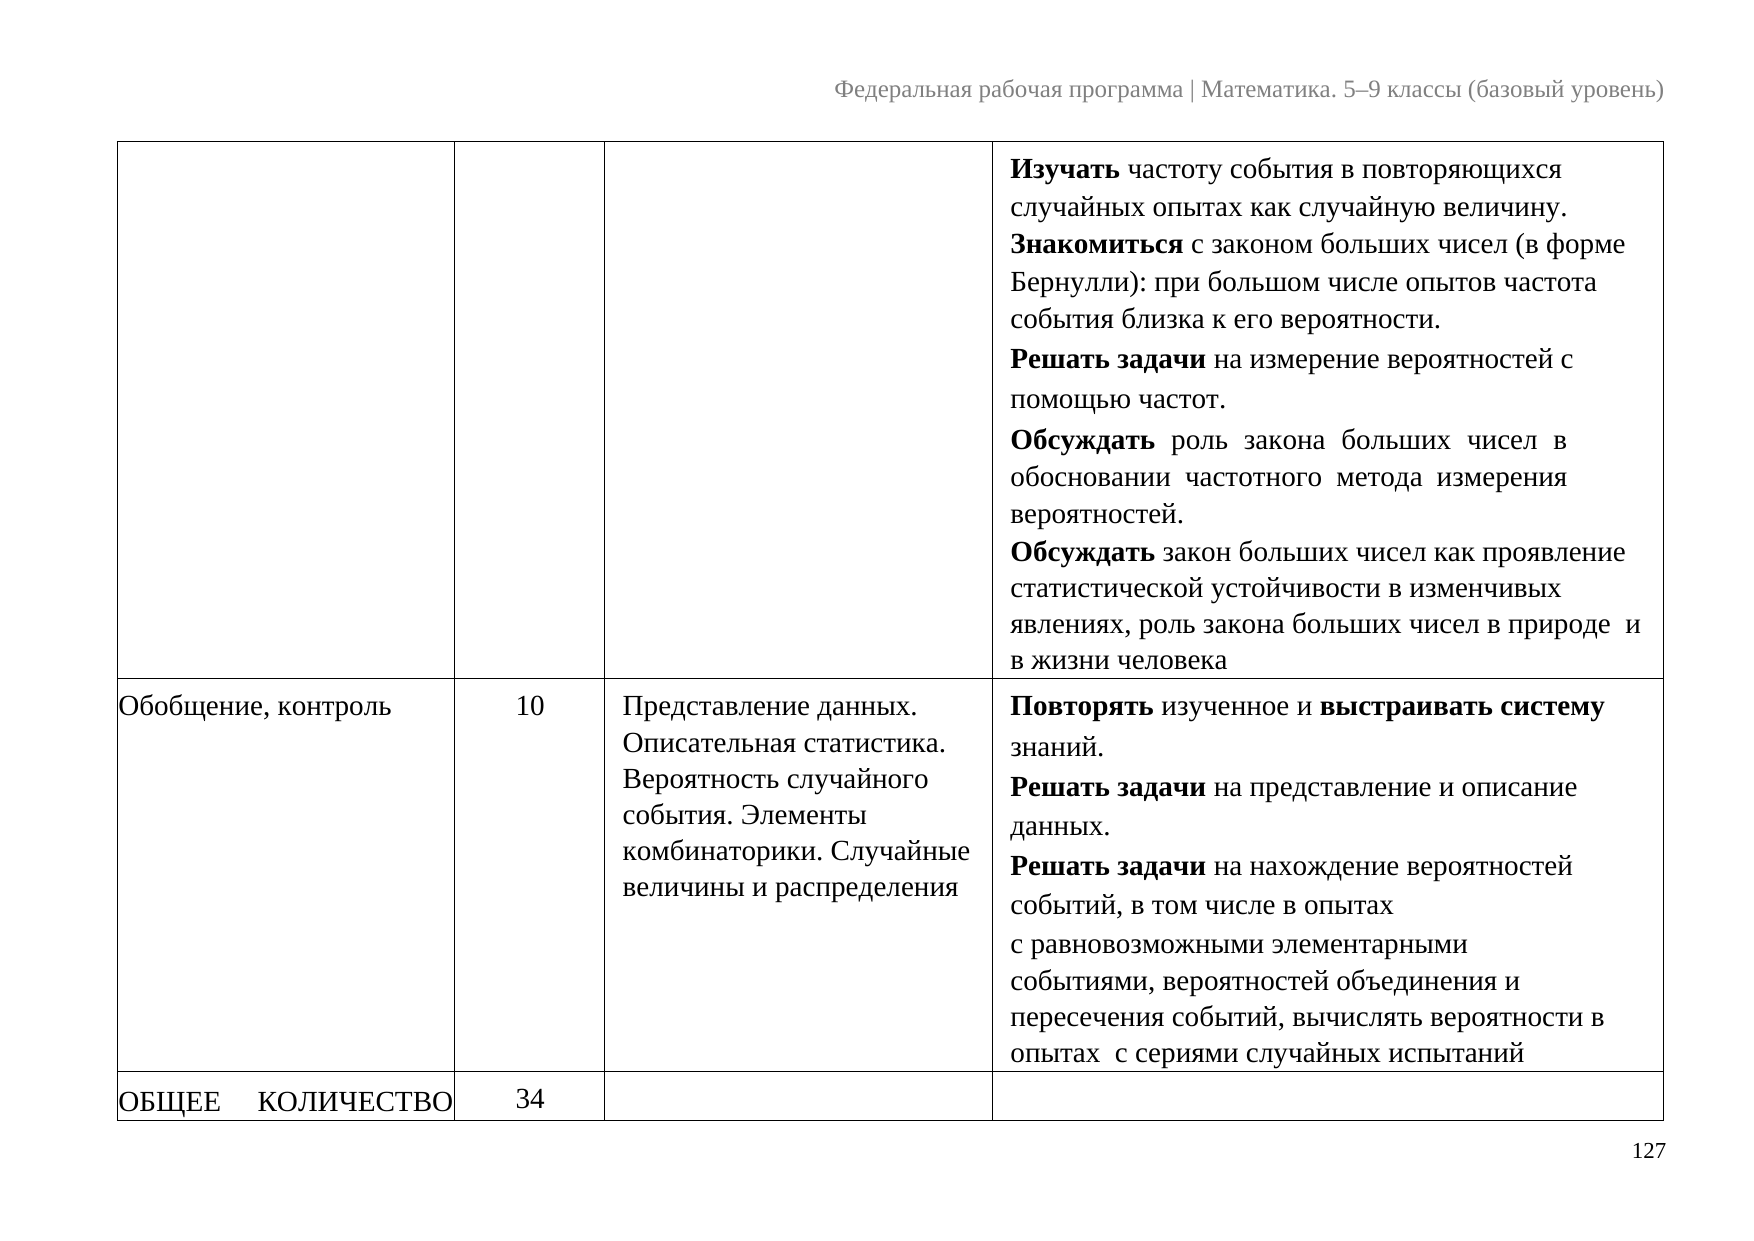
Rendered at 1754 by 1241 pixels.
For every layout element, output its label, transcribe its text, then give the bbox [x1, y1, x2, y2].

table_cell 34 [455, 1072, 604, 1120]
table_header [118, 142, 454, 678]
table_header [605, 142, 992, 678]
table_cell [993, 1072, 1663, 1120]
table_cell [118, 1072, 454, 1120]
table_cell [605, 1072, 992, 1120]
table_header [455, 142, 604, 678]
table_header Изучать частоту события в повторяющихся случайных опытах как случайную величину. Знакомиться с законом больших чисел (в форме Бернулли): при большом числе опытов частота события близка к его вероятности. Решать задачи на измерение вероятностей с помощью частот. Обсуждать роль закона больших чисел в обосновании частотного метода измерения вероятностей. Обсуждать закон больших чисел как проявление статистической устойчивости в изменчивых явлениях, роль закона больших чисел в природе и в жизни человека [993, 142, 1663, 678]
table_cell Повторять изученное и выстраивать систему знаний. Решать задачи на представление и описание данных. Решать задачи на нахождение вероятностей событий, в том числе в опытах с равновозможными элементарными событиями, вероятностей объединения и пересечения событий, вычислять вероятности в опытах с сериями случайных испытаний [993, 679, 1663, 1071]
table_cell Обобщение, контроль [118, 679, 454, 1071]
table_cell Представление данных. Описательная статистика. Вероятность случайного события. Элементы комбинаторики. Случайные величины и распределения [605, 679, 992, 1071]
table_cell 10 [455, 679, 604, 1071]
